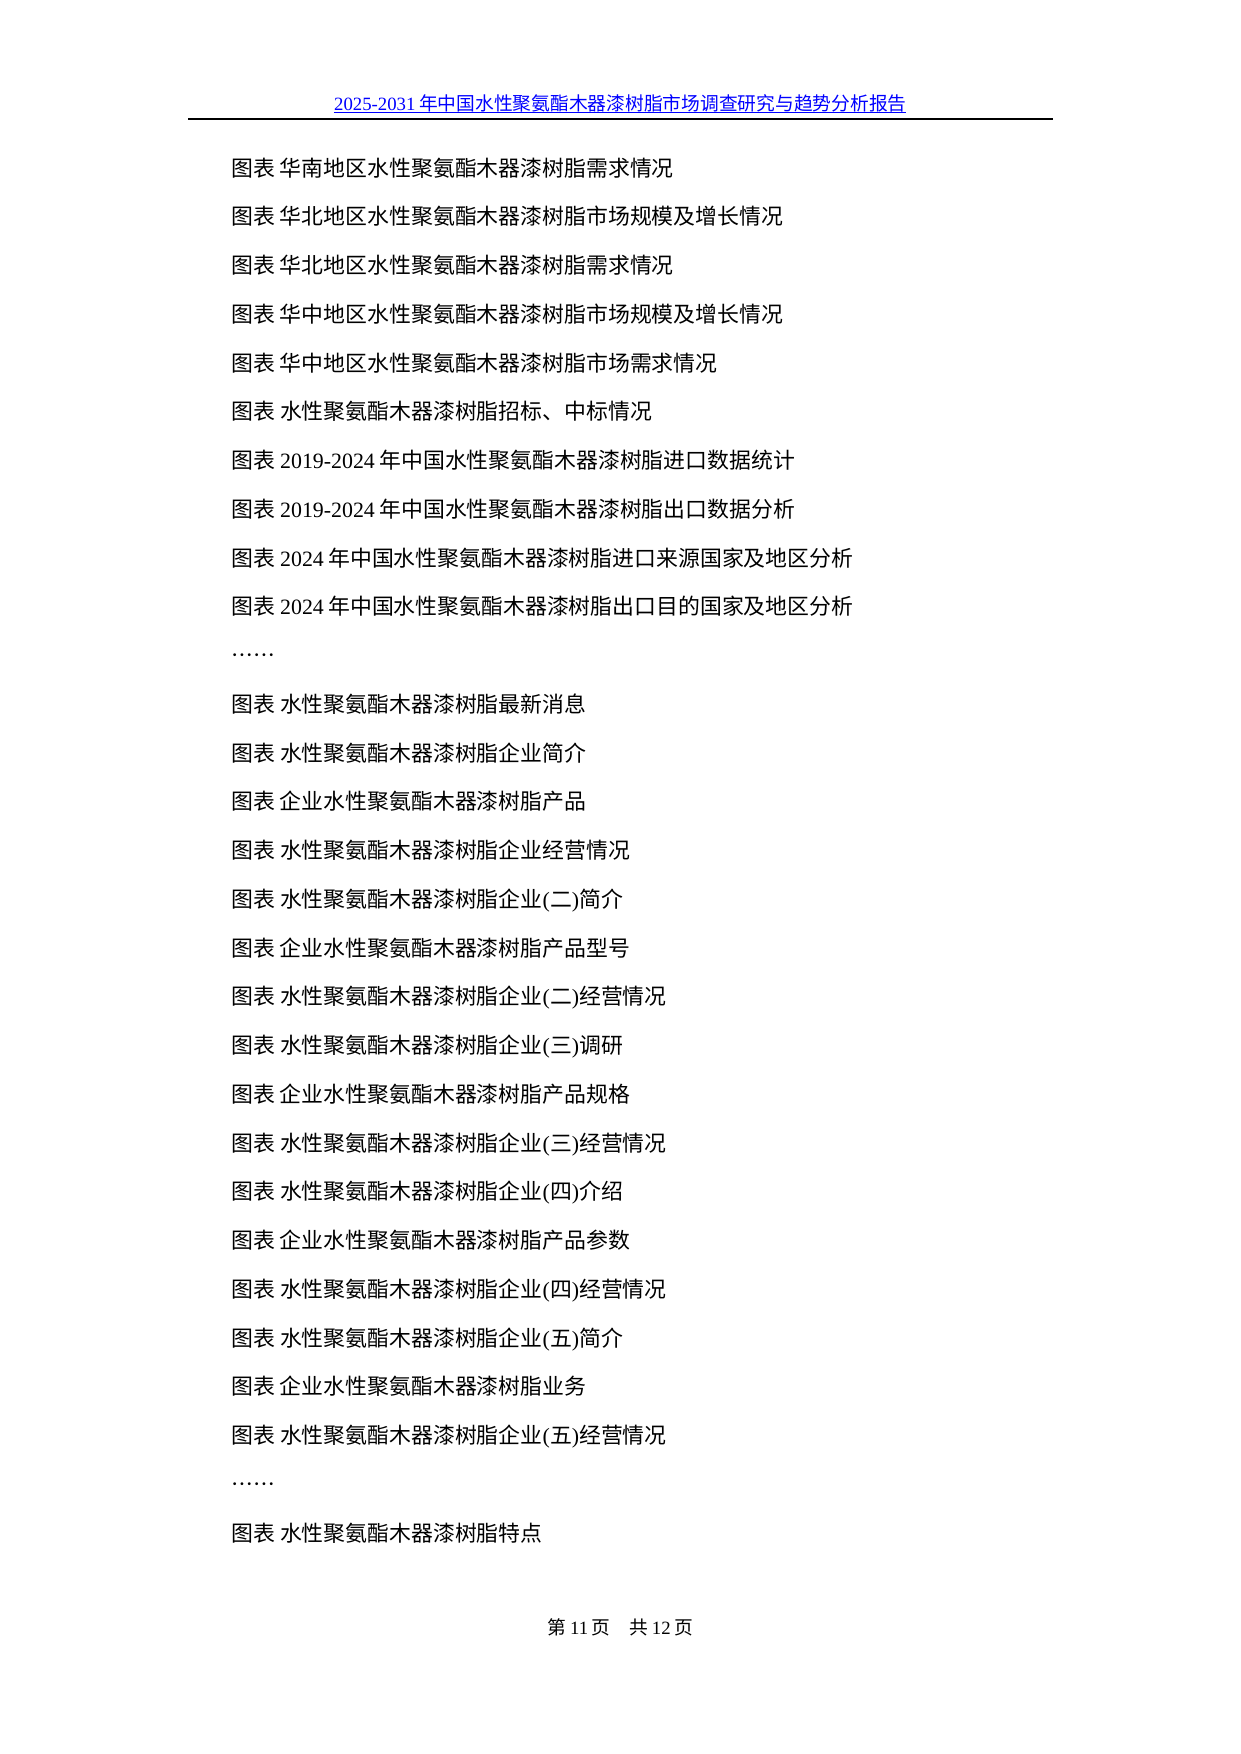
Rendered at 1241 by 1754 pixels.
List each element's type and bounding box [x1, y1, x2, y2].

text [187, 150, 1053, 1548]
